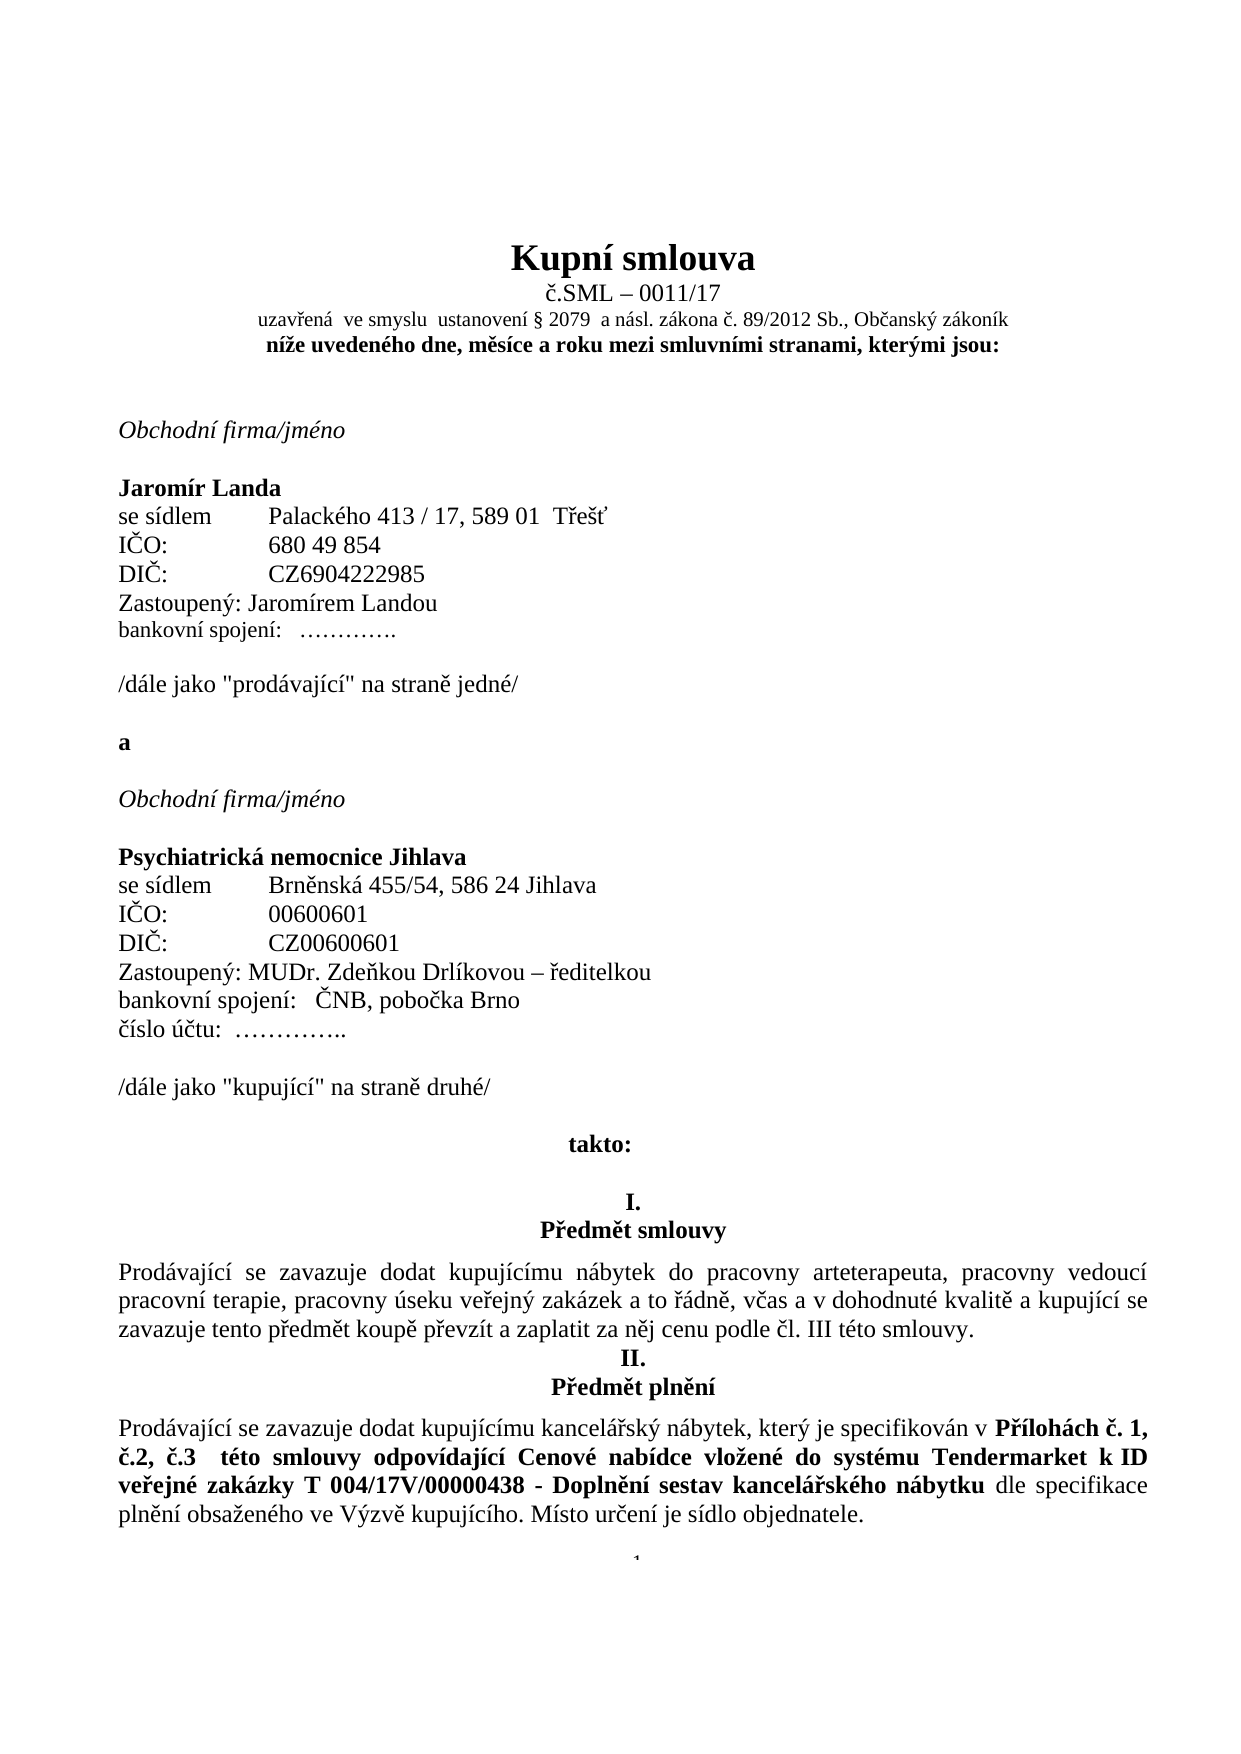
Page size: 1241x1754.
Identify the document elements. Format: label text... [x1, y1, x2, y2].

subtitle se sídlem Brněnská 455/54, 586 24 Jihlava [118, 870, 1148, 899]
text Prodávající se zavazuje dodat kupujícímu kancelářský nábytek, který je specifikován v Přílohách č. 1, č.2, č.3 této smlouvy odpovídající Cenové nabídce vložené do systému Tendermarket k ID veřejné zakázky T 004/17V/00000438 - Doplnění sestav kancelářského nábytku dle specifikace plnění obsaženého ve Výzvě kupujícího. Místo určení je sídlo objednatele. [118, 1413, 1148, 1528]
text IČO: 680 49 854 [118, 530, 1148, 559]
text číslo účtu: ………….. [118, 1014, 1148, 1043]
subtitle Obchodní firma/jméno [118, 386, 1148, 444]
text Předmět smlouvy [118, 1215, 1148, 1244]
subtitle Obchodní firma/jméno [118, 784, 1148, 813]
text /dále jako "kupující" na straně druhé/ [118, 1072, 1148, 1100]
text bankovní spojení: ČNB, pobočka Brno [118, 985, 1148, 1014]
text č.SML – 0011/17 [118, 278, 1148, 307]
text bankovní spojení: …………. [118, 616, 1148, 643]
text Zastoupený: Jaromírem Landou [118, 588, 1148, 616]
text /dále jako "prodávající" na straně jedné/ [118, 669, 1148, 698]
text se sídlem Palackého 413 / 17, 589 01 Třešť [118, 501, 1148, 530]
subtitle IČO: 00600601 [118, 899, 1148, 928]
text II. [118, 1343, 1148, 1372]
text DIČ: CZ6904222985 [118, 559, 1148, 588]
subtitle Jaromír Landa [118, 473, 1148, 501]
subtitle Psychiatrická nemocnice Jihlava [118, 842, 1148, 870]
text a [118, 727, 1148, 755]
text Prodávající se zavazuje dodat kupujícímu nábytek do pracovny arteterapeuta, pracovny vedoucí pracovní terapie, pracovny úseku veřejný zakázek a to řádně, včas a v dohodnuté kvalitě a kupující se zavazuje tento předmět koupě převzít a zaplatit za něj cenu podle čl. III této smlouvy. [118, 1257, 1148, 1343]
text uzavřená ve smyslu ustanovení § 2079 a násl. zákona č. 89/2012 Sb., Občanský zákoník [118, 307, 1148, 331]
text Zastoupený: MUDr. Zdeňkou Drlíkovou – ředitelkou [118, 957, 1148, 985]
text níže uvedeného dne, měsíce a roku mezi smluvními stranami, kterými jsou: [118, 331, 1148, 358]
text Předmět plnění [118, 1372, 1148, 1400]
text Kupní smlouva [118, 235, 1148, 278]
text DIČ: CZ00600601 [118, 928, 1148, 957]
text takto: [118, 1129, 1148, 1158]
text I. [118, 1187, 1148, 1215]
